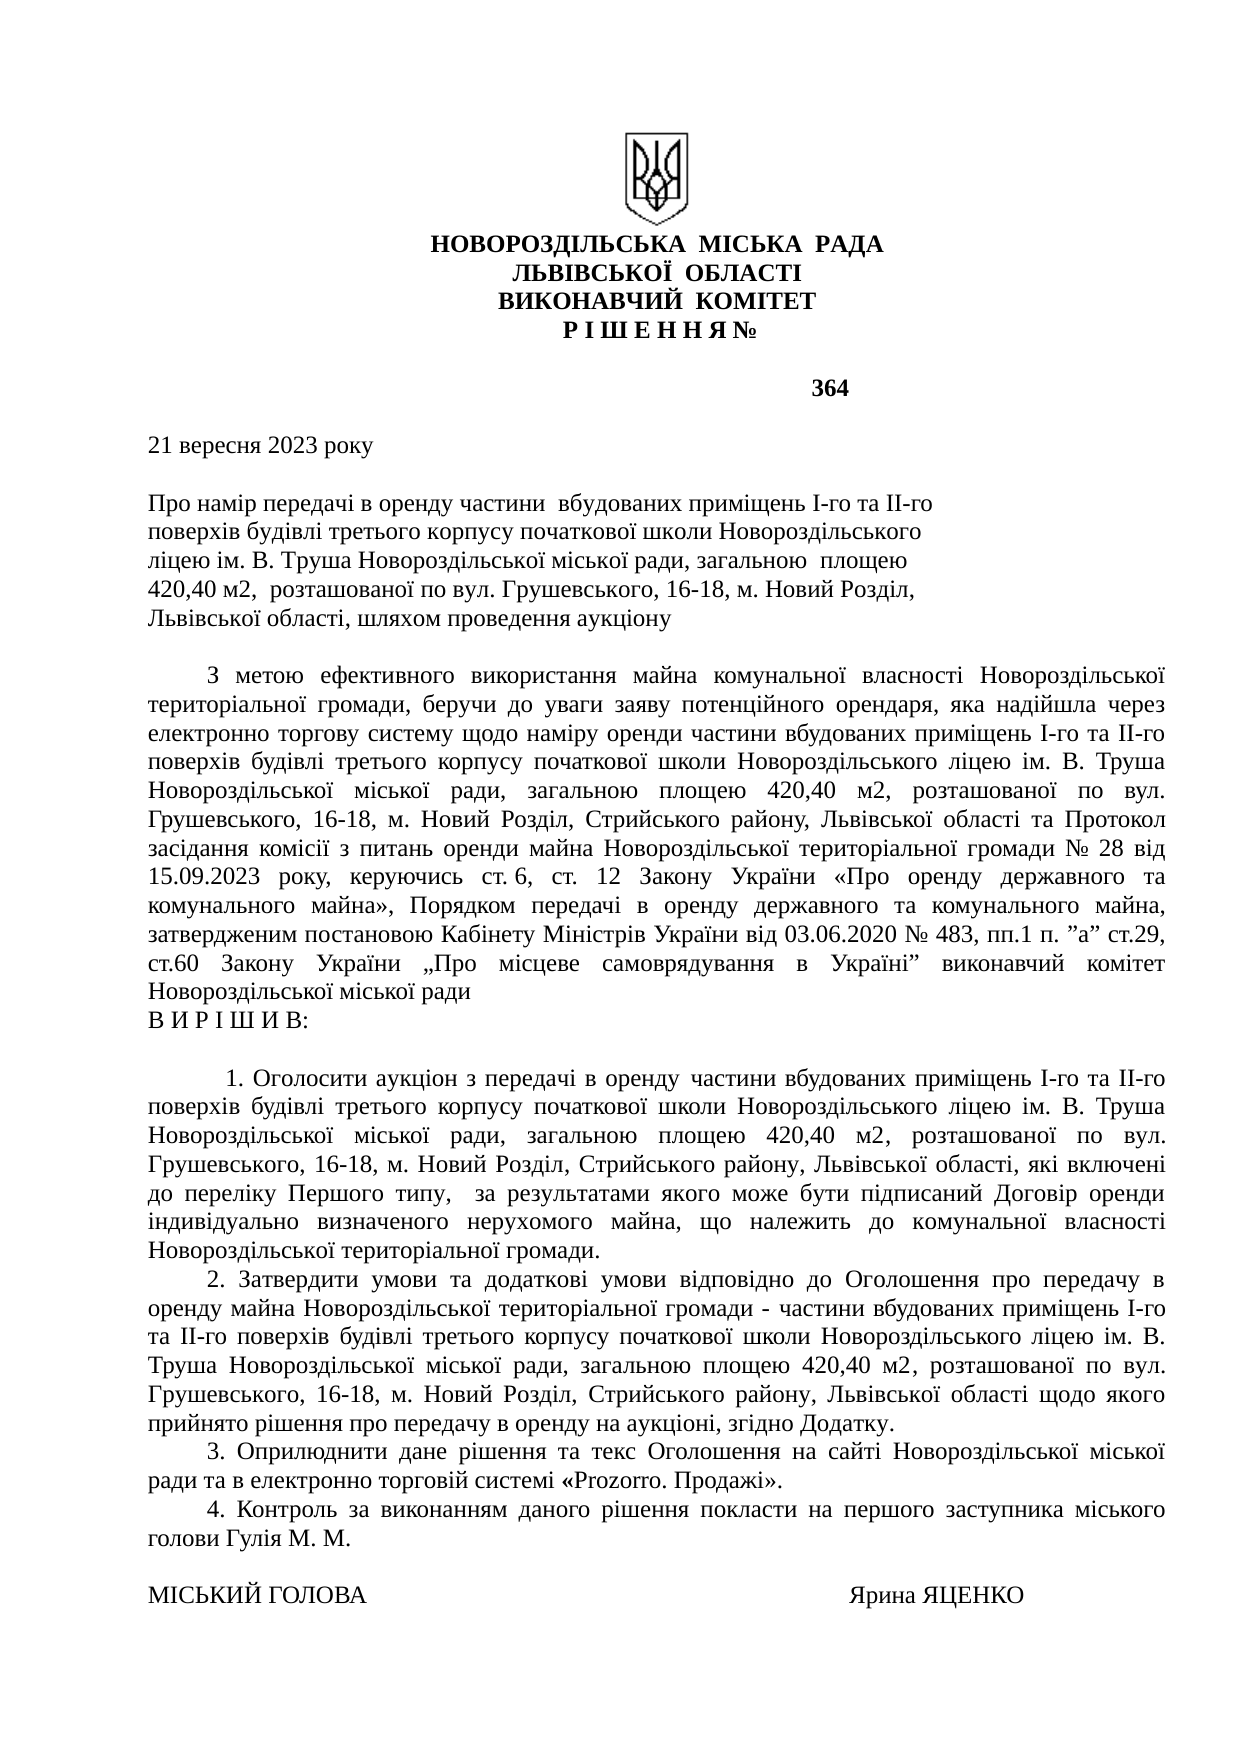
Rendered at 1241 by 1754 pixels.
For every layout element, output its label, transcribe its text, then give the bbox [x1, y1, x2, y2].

picture [563, 130, 751, 229]
text З метою ефективного використання майна комунальної власності Новороздільської територіальної громади, беручи до уваги заяву потенційного орендаря, яка надійшла через електронно торгову систему щодо наміру оренди частини вбудованих приміщень І-го та ІІ-го поверхів будівлі третього корпусу початкової школи Новороздільського ліцею ім. В. Труша Новороздільської міської ради, загальною площею 420,40 м2, розташованої по вул. Грушевського, 16-18, м. Новий Розділ, Стрийського району, Львівської області та Протокол засідання комісії з питань оренди майна Новороздільської територіальної громади № 28 від 15.09.2023 року, керуючись ст. 6, ст. 12 Закону України «Про оренду державного та комунального майна», Порядком передачі в оренду державного та комунального майна, затвердженим постановою Кабінету Міністрів України від 03.06.2020 № 483, пп.1 п. ”а” ст.29, ст.60 Закону України „Про місцеве самоврядування в Україні” виконавчий комітет Новороздільської міської ради [148, 660, 1167, 1005]
text 4. Контроль за виконанням даного рішення покласти на першого заступника міського голови Гулія М. М. [148, 1494, 1167, 1551]
text 364 [148, 373, 1167, 401]
text 21 вересня 2023 року [148, 430, 1167, 459]
text 2. Затвердити умови та додаткові умови відповідно до Оголошення про передачу в оренду майна Новороздільської територіальної громади - частини вбудованих приміщень І-го та ІІ-го поверхів будівлі третього корпусу початкової школи Новороздільського ліцею ім. В. Труша Новороздільської міської ради, загальною площею 420,40 м2, розташованої по вул. Грушевського, 16-18, м. Новий Розділ, Стрийського району, Львівської області щодо якого прийнято рішення про передачу в оренду на аукціоні, згідно Додатку. [148, 1264, 1167, 1436]
text поверхів будівлі третього корпусу початкової школи Новороздільського [148, 516, 1167, 545]
text 1. Оголосити аукціон з передачі в оренду частини вбудованих приміщень І-го та ІІ-го поверхів будівлі третього корпусу початкової школи Новороздільського ліцею ім. В. Труша Новороздільської міської ради, загальною площею 420,40 м2, розташованої по вул. Грушевського, 16-18, м. Новий Розділ, Стрийського району, Львівської області, які включені до переліку Першого типу, за результатами якого може бути підписаний Договір оренди індивідуально визначеного нерухомого майна, що належить до комунальної власності Новороздільської територіальної громади. [148, 1063, 1167, 1264]
text ліцею ім. В. Труша Новороздільської міської ради, загальною площею [148, 545, 1167, 574]
text Про намір передачі в оренду частини вбудованих приміщень І-го та ІІ-го [148, 488, 1167, 516]
text ВИКОНАВЧИЙ КОМІТЕТ [148, 286, 1167, 315]
text 420,40 м2, розташованої по вул. Грушевського, 16-18, м. Новий Розділ, [148, 574, 1167, 603]
text В И Р І Ш И В: [148, 1005, 1167, 1034]
text Р І Ш Е Н Н Я № [148, 315, 1167, 344]
text Львівської області, шляхом проведення аукціону [148, 603, 1167, 631]
text ЛЬВІВСЬКОЇ ОБЛАСТІ [148, 258, 1167, 286]
text МІСЬКИЙ ГОЛОВА Ярина ЯЦЕНКО [148, 1580, 1167, 1609]
text НОВОРОЗДІЛЬСЬКА МІСЬКА РАДА [148, 229, 1167, 258]
text 3. Оприлюднити дане рішення та текс Оголошення на сайті Новороздільської міської ради та в електронно торговій системі «Prozorro. Продажі». [148, 1436, 1167, 1494]
